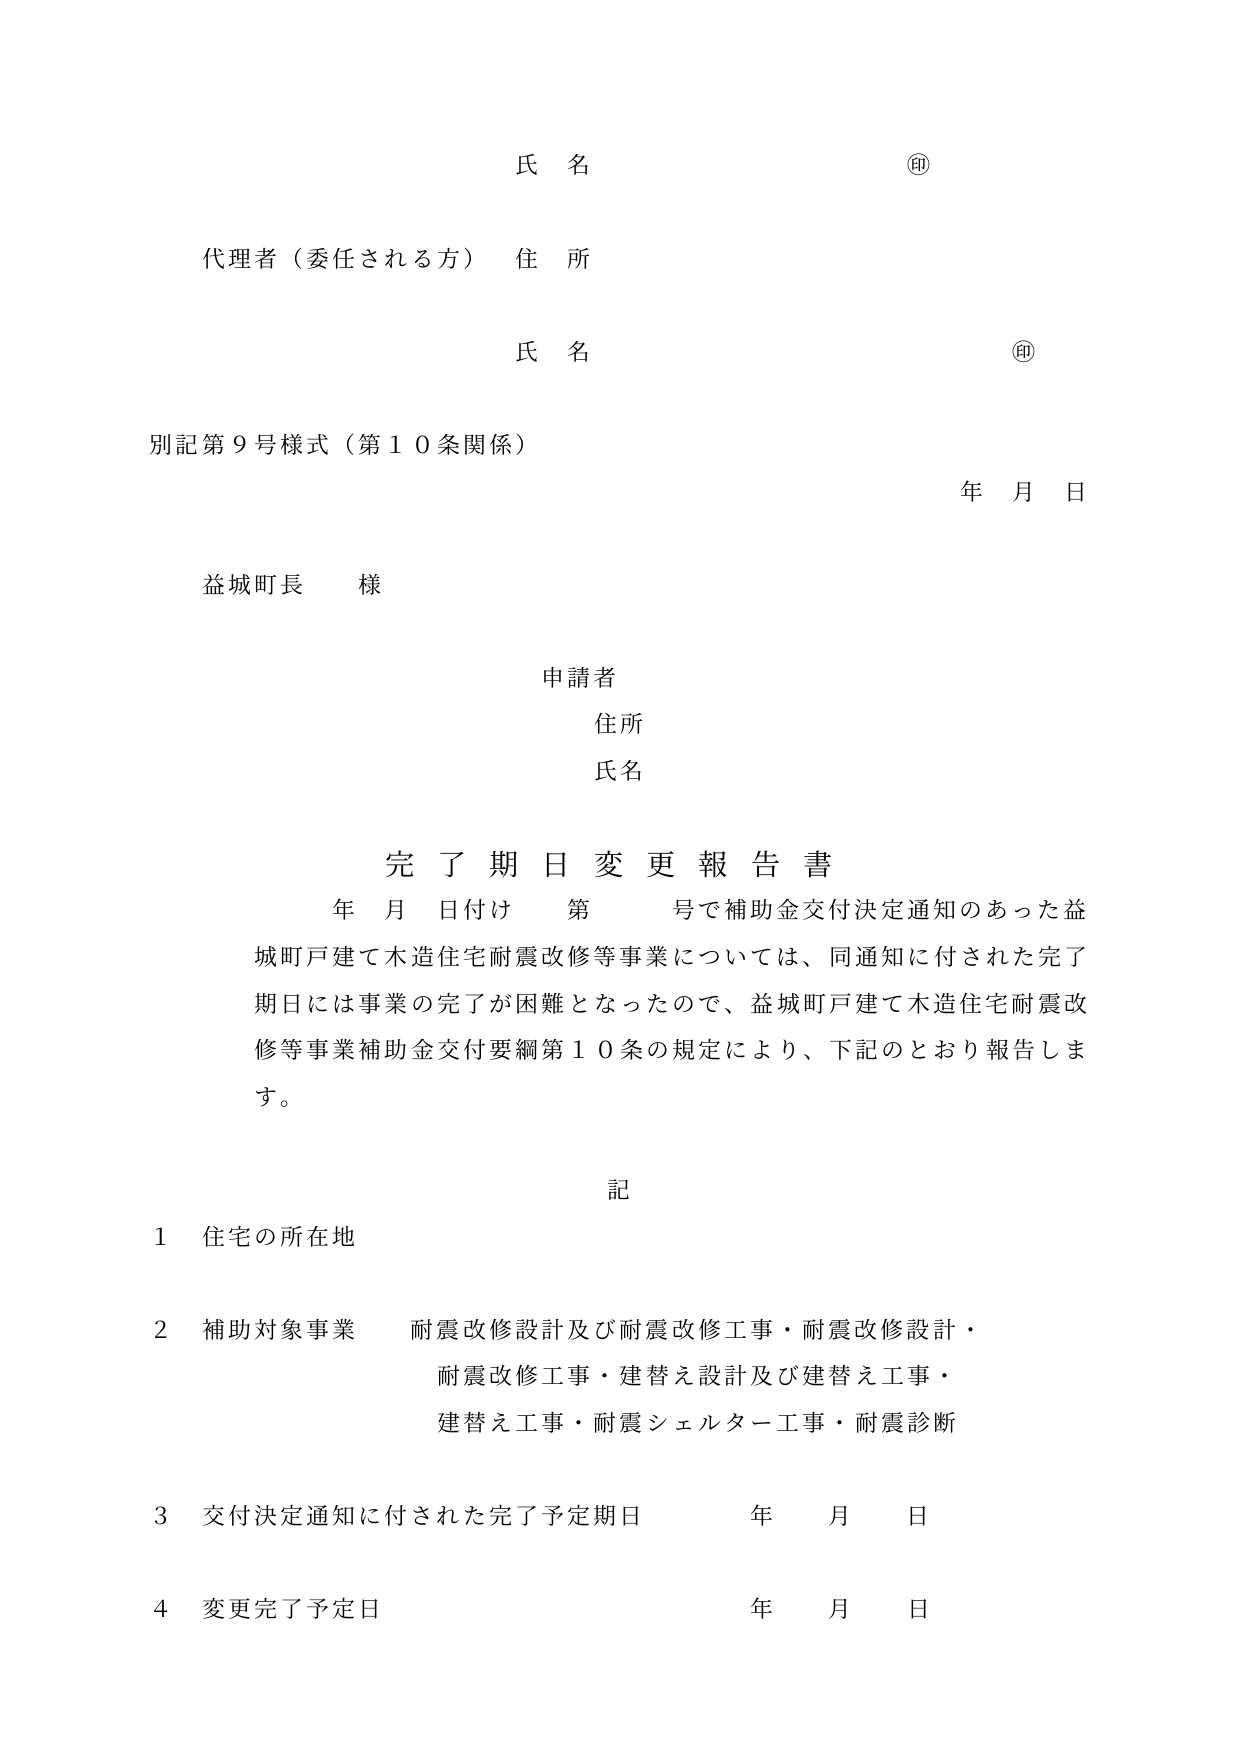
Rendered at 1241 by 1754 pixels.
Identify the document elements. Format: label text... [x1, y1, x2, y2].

text 代理者（委任される方） 住 所 [149, 234, 1091, 281]
text ４ 変更完了予定日 年 月 日 [149, 1584, 1091, 1631]
text 住所 [149, 699, 1091, 746]
text 耐震改修工事・建替え設計及び建替え工事・ [401, 1351, 1091, 1398]
text 完了期日変更報告書 [149, 839, 1091, 886]
text 益城町長 様 [149, 560, 1091, 606]
text 建替え工事・耐震シェルター工事・耐震診断 [401, 1398, 1091, 1444]
text 年 月 日付け 第 号で補助金交付決定通知のあった益城町戸建て木造住宅耐震改修等事業については、同通知に付された完了期日には事業の完了が困難となったので、益城町戸建て木造住宅耐震改修等事業補助金交付要綱第１０条の規定により、下記のとおり報告します。 [254, 886, 1091, 1119]
text 年 月 日 [149, 467, 1091, 513]
text 申請者 [149, 653, 1091, 699]
text 記 [149, 1165, 1091, 1212]
text ３ 交付決定通知に付された完了予定期日 年 月 日 [149, 1491, 1091, 1538]
text 氏名 [149, 746, 1091, 793]
text ２ 補助対象事業 耐震改修設計及び耐震改修工事・耐震改修設計・ [149, 1305, 1091, 1351]
text 氏 名 ㊞ [149, 141, 1091, 187]
text 別記第９号様式（第１０条関係） [149, 420, 1091, 467]
text 氏 名 ㊞ [149, 327, 1091, 374]
text １ 住宅の所在地 [149, 1212, 1091, 1258]
